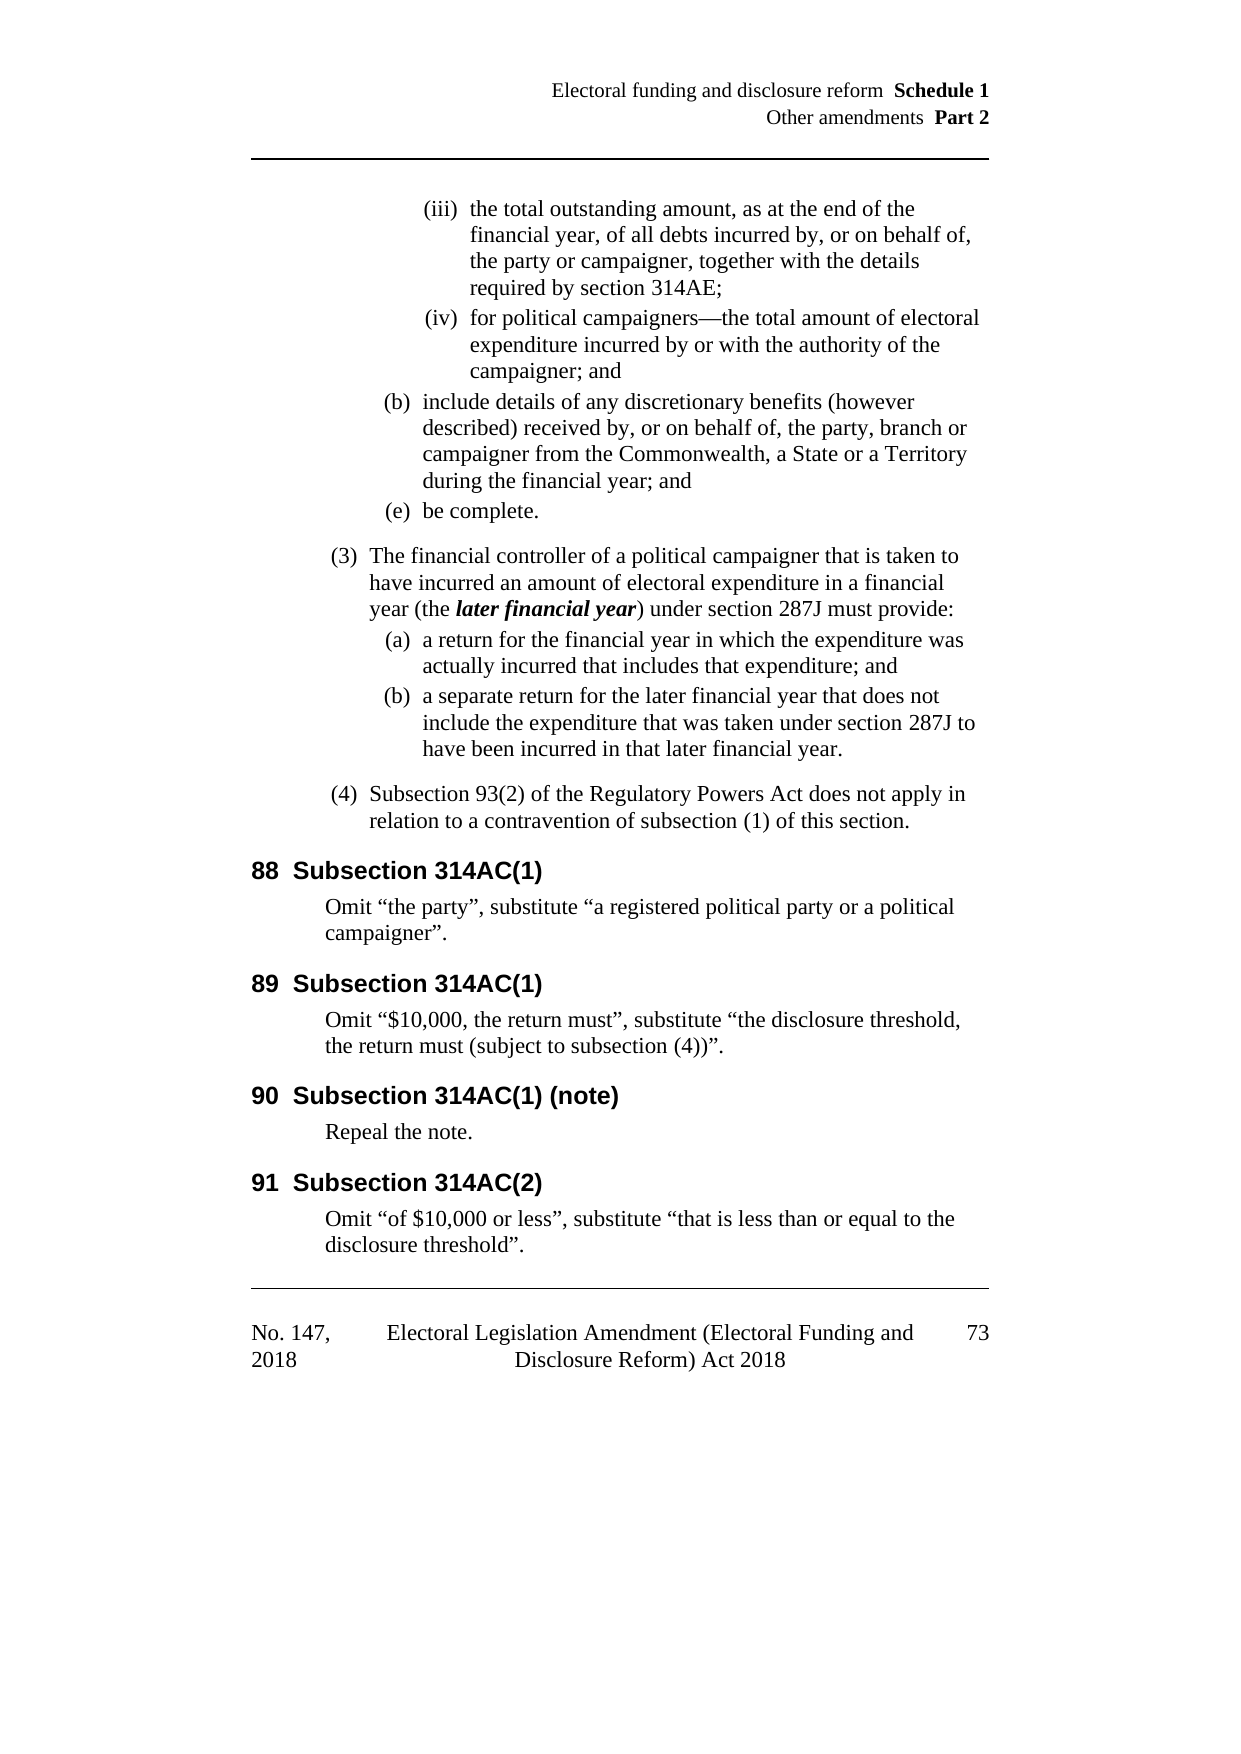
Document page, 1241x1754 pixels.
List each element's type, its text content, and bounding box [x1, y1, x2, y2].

text Omit “the party”, substitute “a registered political party or a political campaigner”. [325, 893, 989, 946]
text 90 Subsection 314AC(1) (note) [251, 1081, 989, 1110]
text (iv) for political campaigners—the total amount of electoral expenditure incurred by or with the authority of the campaigner; and [251, 304, 989, 383]
text (iii) the total outstanding amount, as at the end of the financial year, of all debts incurred by, or on behalf of, the party or campaigner, together with the details required by section 314AE; [251, 195, 989, 300]
text (3) The financial controller of a political campaigner that is taken to have incurred an amount of electoral expenditure in a financial year (the later financial year) under section 287J must provide: [251, 542, 989, 621]
text Repeal the note. [325, 1118, 989, 1145]
text (a) a return for the financial year in which the expenditure was actually incurred that includes that expenditure; and [251, 626, 989, 678]
text 88 Subsection 314AC(1) [251, 856, 989, 885]
text (e) be complete. [251, 497, 989, 524]
text (b) a separate return for the later financial year that does not include the expenditure that was taken under section 287J to have been incurred in that later financial year. [251, 682, 989, 762]
text Omit “of $10,000 or less”, substitute “that is less than or equal to the disclosure threshold”. [325, 1205, 989, 1257]
text 89 Subsection 314AC(1) [251, 969, 989, 997]
text (4) Subsection 93(2) of the Regulatory Powers Act does not apply in relation to a contravention of subsection (1) of this section. [251, 780, 989, 833]
text (b) include details of any discretionary benefits (however described) received by, or on behalf of, the party, branch or campaigner from the Commonwealth, a State or a Territory during the financial year; and [251, 388, 989, 493]
text 91 Subsection 314AC(2) [251, 1168, 989, 1196]
text Omit “$10,000, the return must”, substitute “the disclosure threshold, the return must (subject to subsection (4))”. [325, 1006, 989, 1058]
